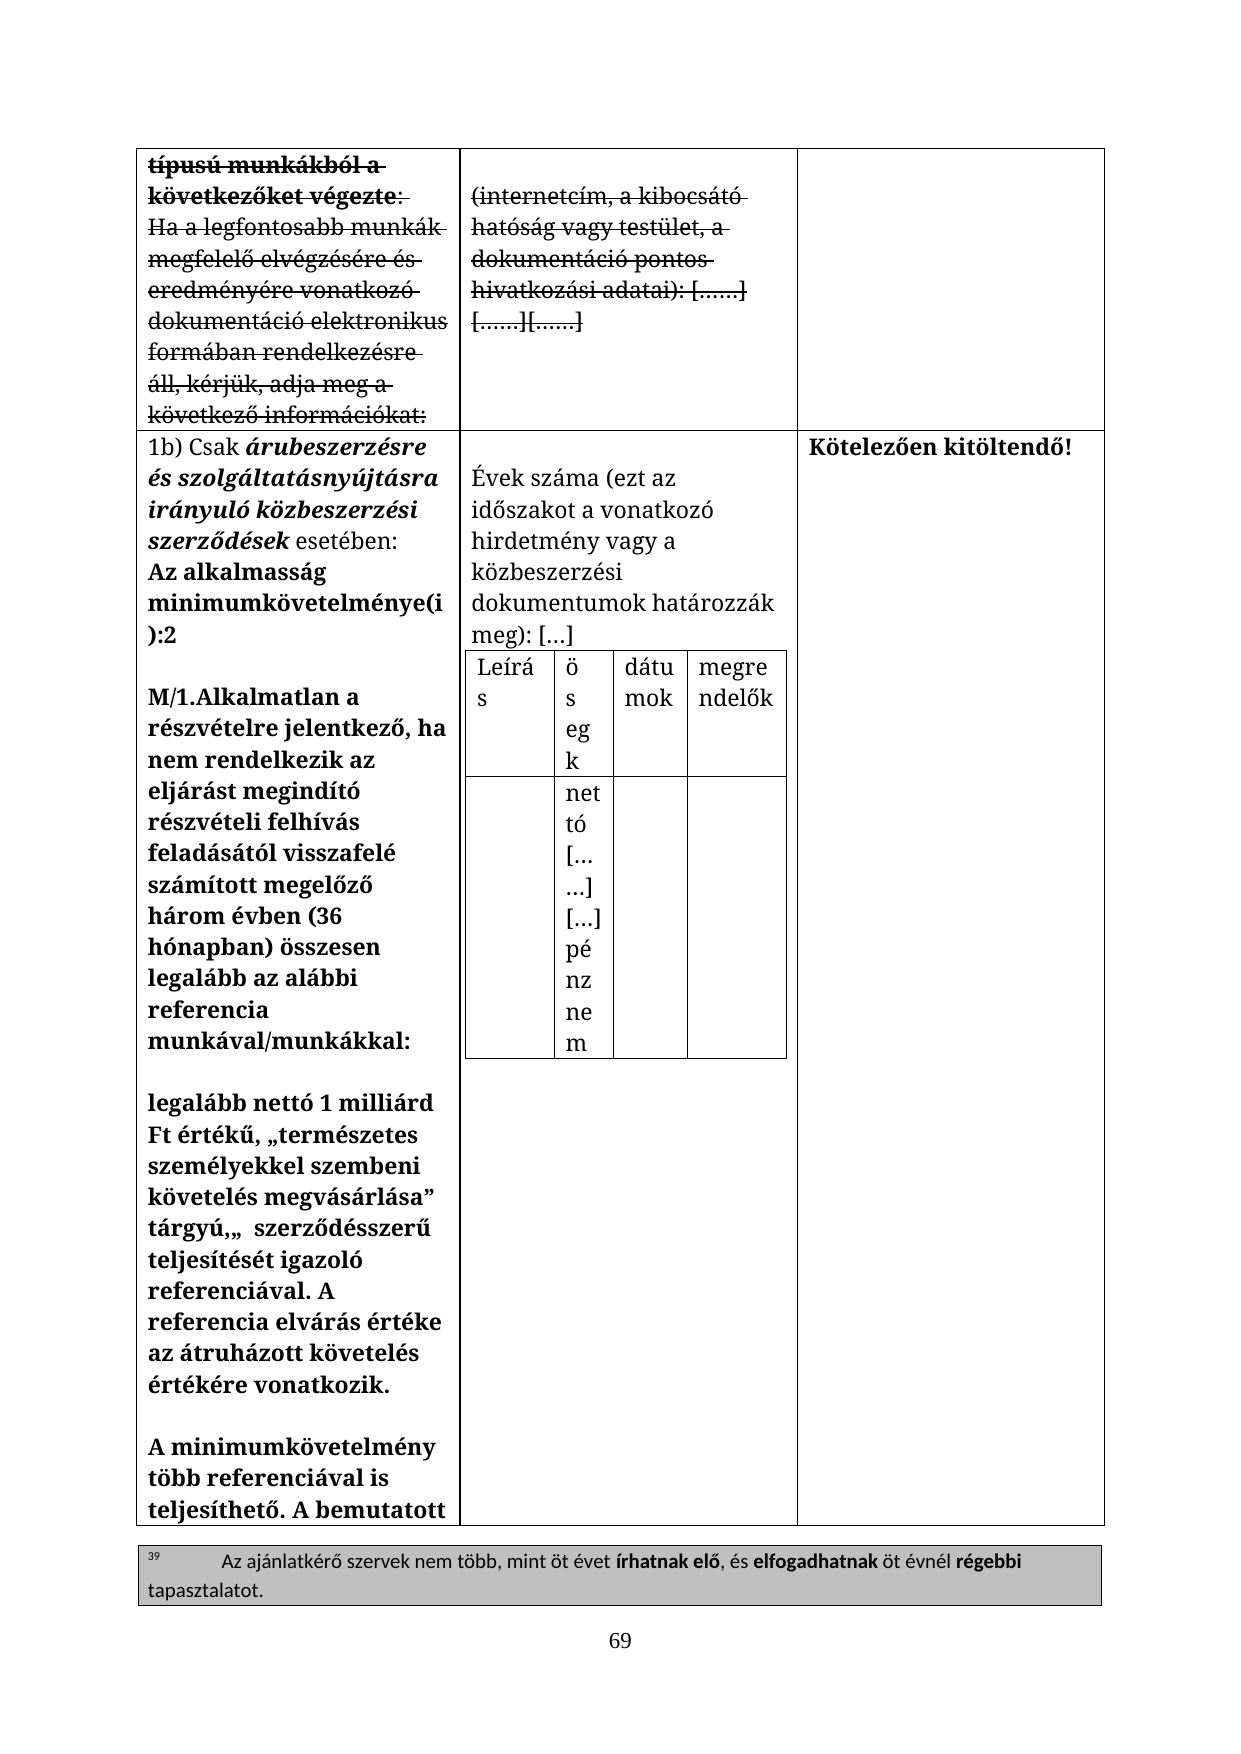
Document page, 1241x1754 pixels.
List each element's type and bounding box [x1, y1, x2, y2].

table_cell [798, 431, 1104, 1525]
table_cell [137, 149, 459, 430]
table_cell [461, 149, 797, 430]
table_cell [798, 149, 1104, 430]
table_cell [137, 431, 459, 1525]
table_cell [461, 431, 797, 1525]
